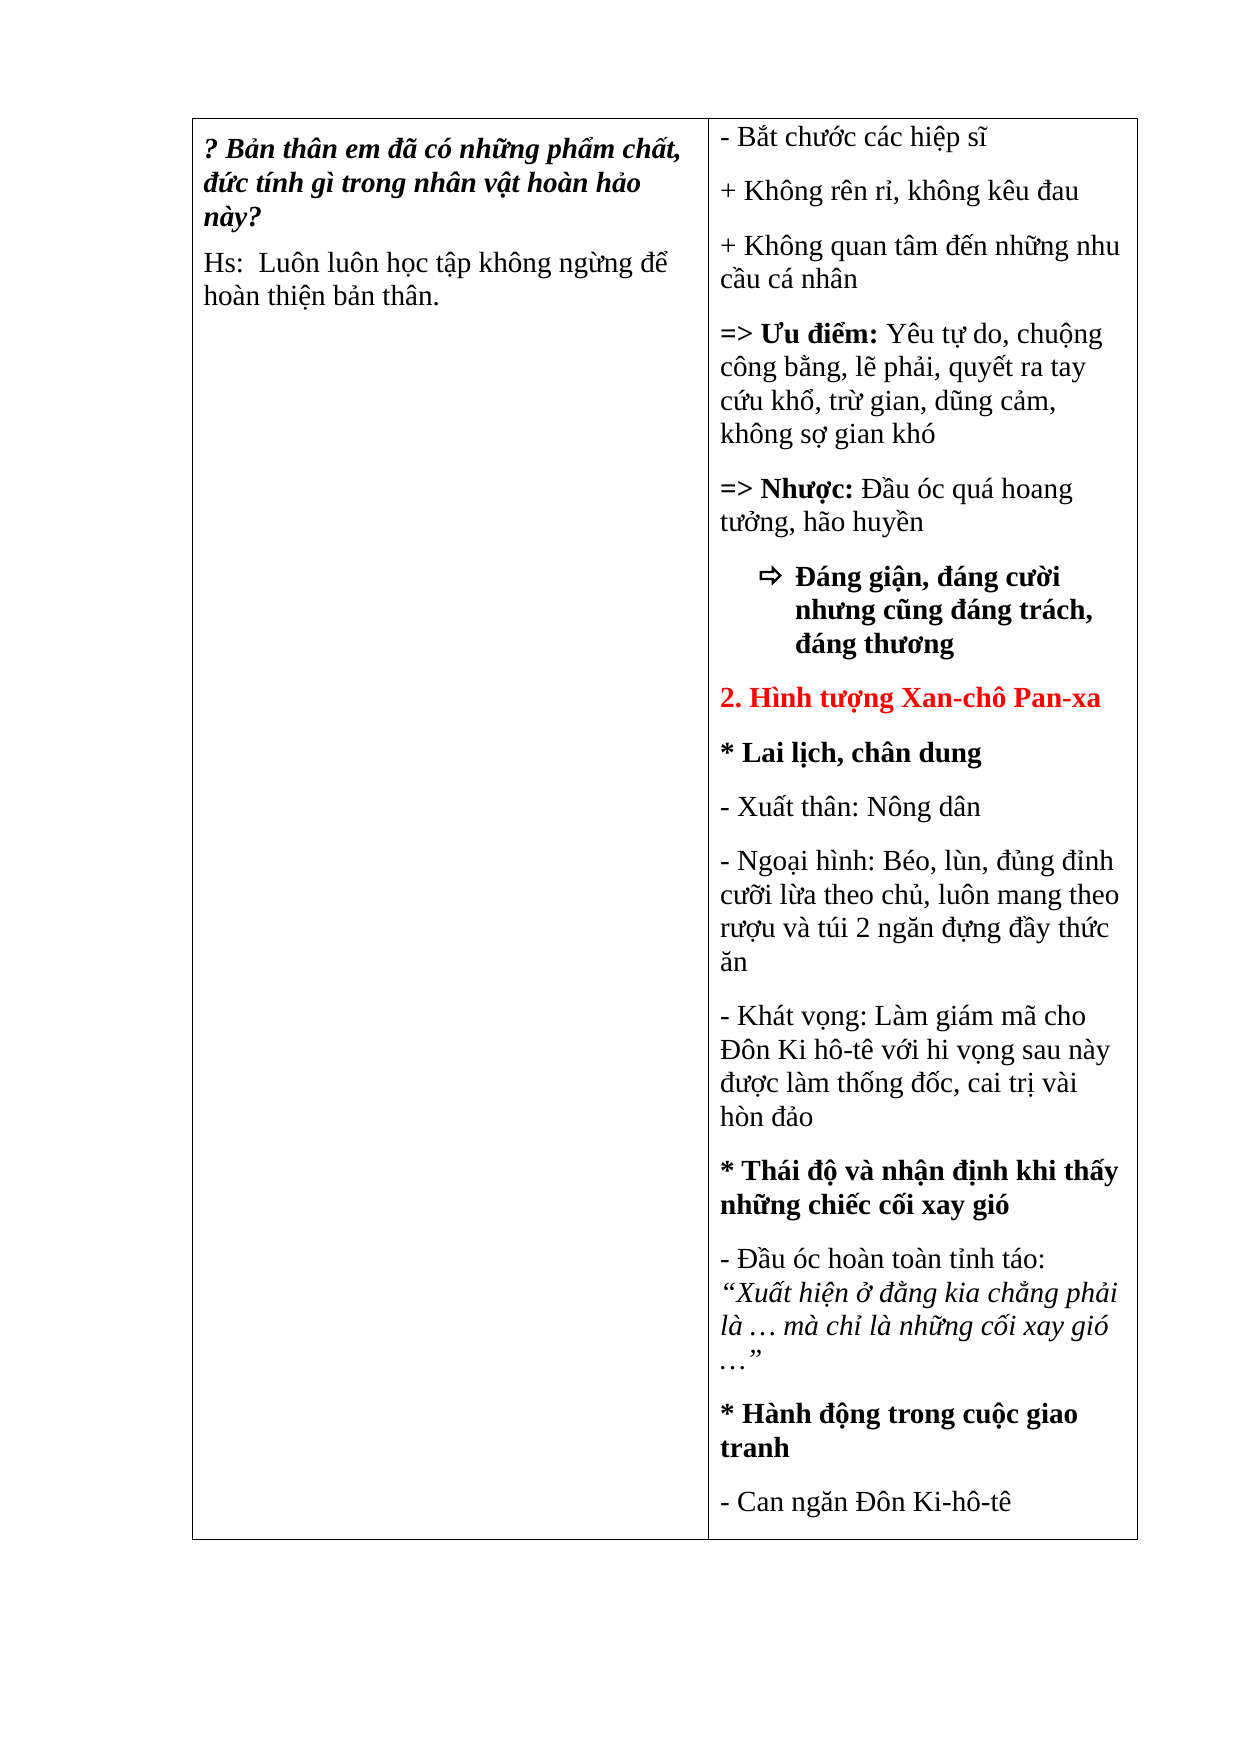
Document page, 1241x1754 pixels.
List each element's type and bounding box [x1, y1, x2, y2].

table_cell [709, 119, 1137, 1539]
table_cell [193, 119, 708, 1539]
